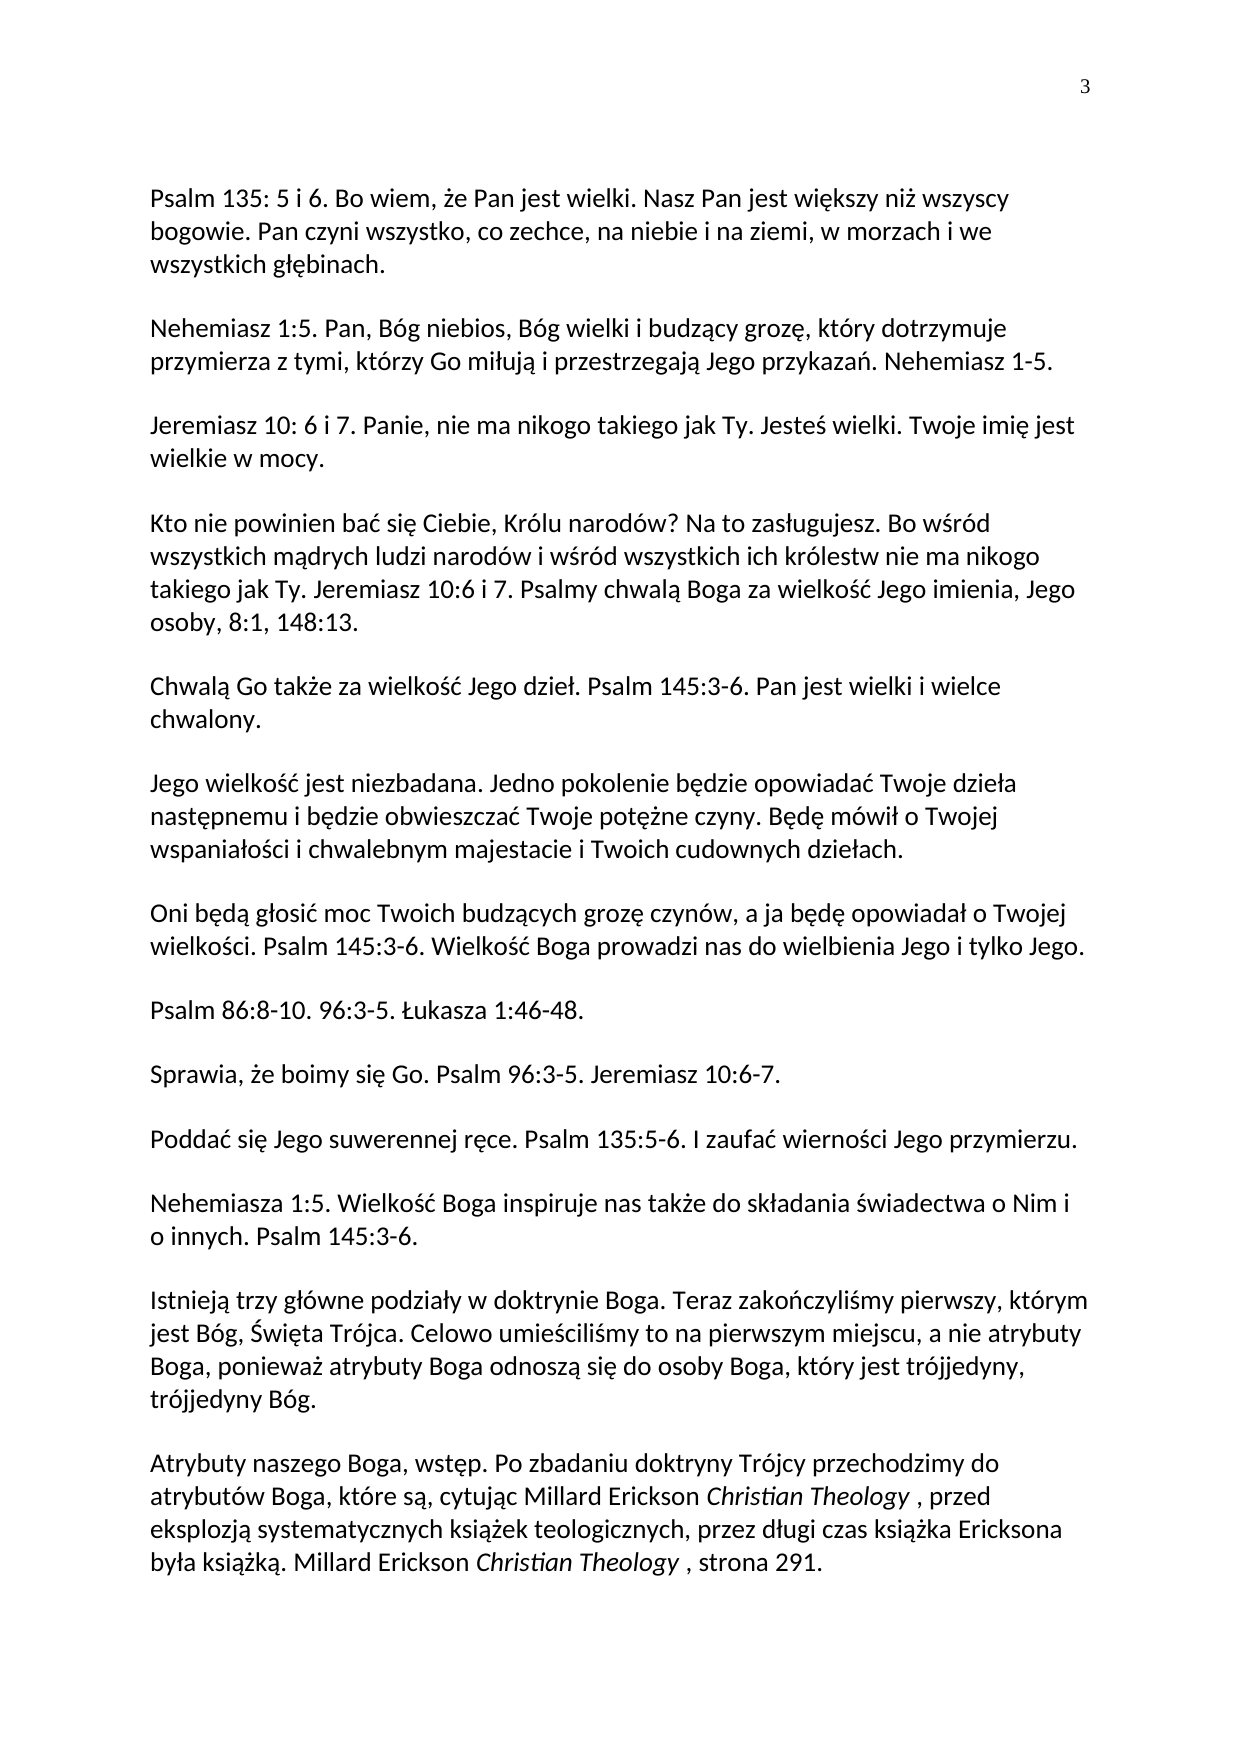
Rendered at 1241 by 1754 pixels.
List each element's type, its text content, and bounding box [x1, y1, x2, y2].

text Oni będą głosić moc Twoich budzących grozę czynów, a ja będę opowiadał o Twojej wielkości. Psalm 145:3-6. Wielkość Boga prowadzi nas do wielbienia Jego i tylko Jego. [150, 896, 1090, 962]
text Psalm 135: 5 i 6. Bo wiem, że Pan jest wielki. Nasz Pan jest większy niż wszyscy bogowie. Pan czyni wszystko, co zechce, na niebie i na ziemi, w morzach i we wszystkich głębinach. [150, 181, 1090, 280]
text Jego wielkość jest niezbadana. Jedno pokolenie będzie opowiadać Twoje dzieła następnemu i będzie obwieszczać Twoje potężne czyny. Będę mówił o Twojej wspaniałości i chwalebnym majestacie i Twoich cudownych dziełach. [150, 766, 1090, 865]
text Nehemiasz 1:5. Pan, Bóg niebios, Bóg wielki i budzący grozę, który dotrzymuje przymierza z tymi, którzy Go miłują i przestrzegają Jego przykazań. Nehemiasz 1-5. [150, 311, 1090, 377]
text Sprawia, że boimy się Go. Psalm 96:3-5. Jeremiasz 10:6-7. [150, 1058, 1090, 1091]
text Psalm 86:8-10. 96:3-5. Łukasza 1:46-48. [150, 993, 1090, 1027]
text Atrybuty naszego Boga, wstęp. Po zbadaniu doktryny Trójcy przechodzimy do atrybutów Boga, które są, cytując Millard Erickson Christian Theology , przed eksplozją systematycznych książek teologicznych, przez długi czas książka Ericksona była książką. Millard Erickson Christian Theology , strona 291. [150, 1446, 1090, 1578]
text Nehemiasza 1:5. Wielkość Boga inspiruje nas także do składania świadectwa o Nim i o innych. Psalm 145:3-6. [150, 1186, 1090, 1252]
text Chwalą Go także za wielkość Jego dzieł. Psalm 145:3-6. Pan jest wielki i wielce chwalony. [150, 669, 1090, 735]
text Kto nie powinien bać się Ciebie, Królu narodów? Na to zasługujesz. Bo wśród wszystkich mądrych ludzi narodów i wśród wszystkich ich królestw nie ma nikogo takiego jak Ty. Jeremiasz 10:6 i 7. Psalmy chwalą Boga za wielkość Jego imienia, Jego osoby, 8:1, 148:13. [150, 506, 1090, 638]
text Poddać się Jego suwerennej ręce. Psalm 135:5-6. I zaufać wierności Jego przymierzu. [150, 1122, 1090, 1155]
text Istnieją trzy główne podziały w doktrynie Boga. Teraz zakończyliśmy pierwszy, którym jest Bóg, Święta Trójca. Celowo umieściliśmy to na pierwszym miejscu, a nie atrybuty Boga, ponieważ atrybuty Boga odnoszą się do osoby Boga, który jest trójjedyny, trójjedyny Bóg. [150, 1283, 1090, 1415]
text Jeremiasz 10: 6 i 7. Panie, nie ma nikogo takiego jak Ty. Jesteś wielki. Twoje imię jest wielkie w mocy. [150, 408, 1090, 474]
